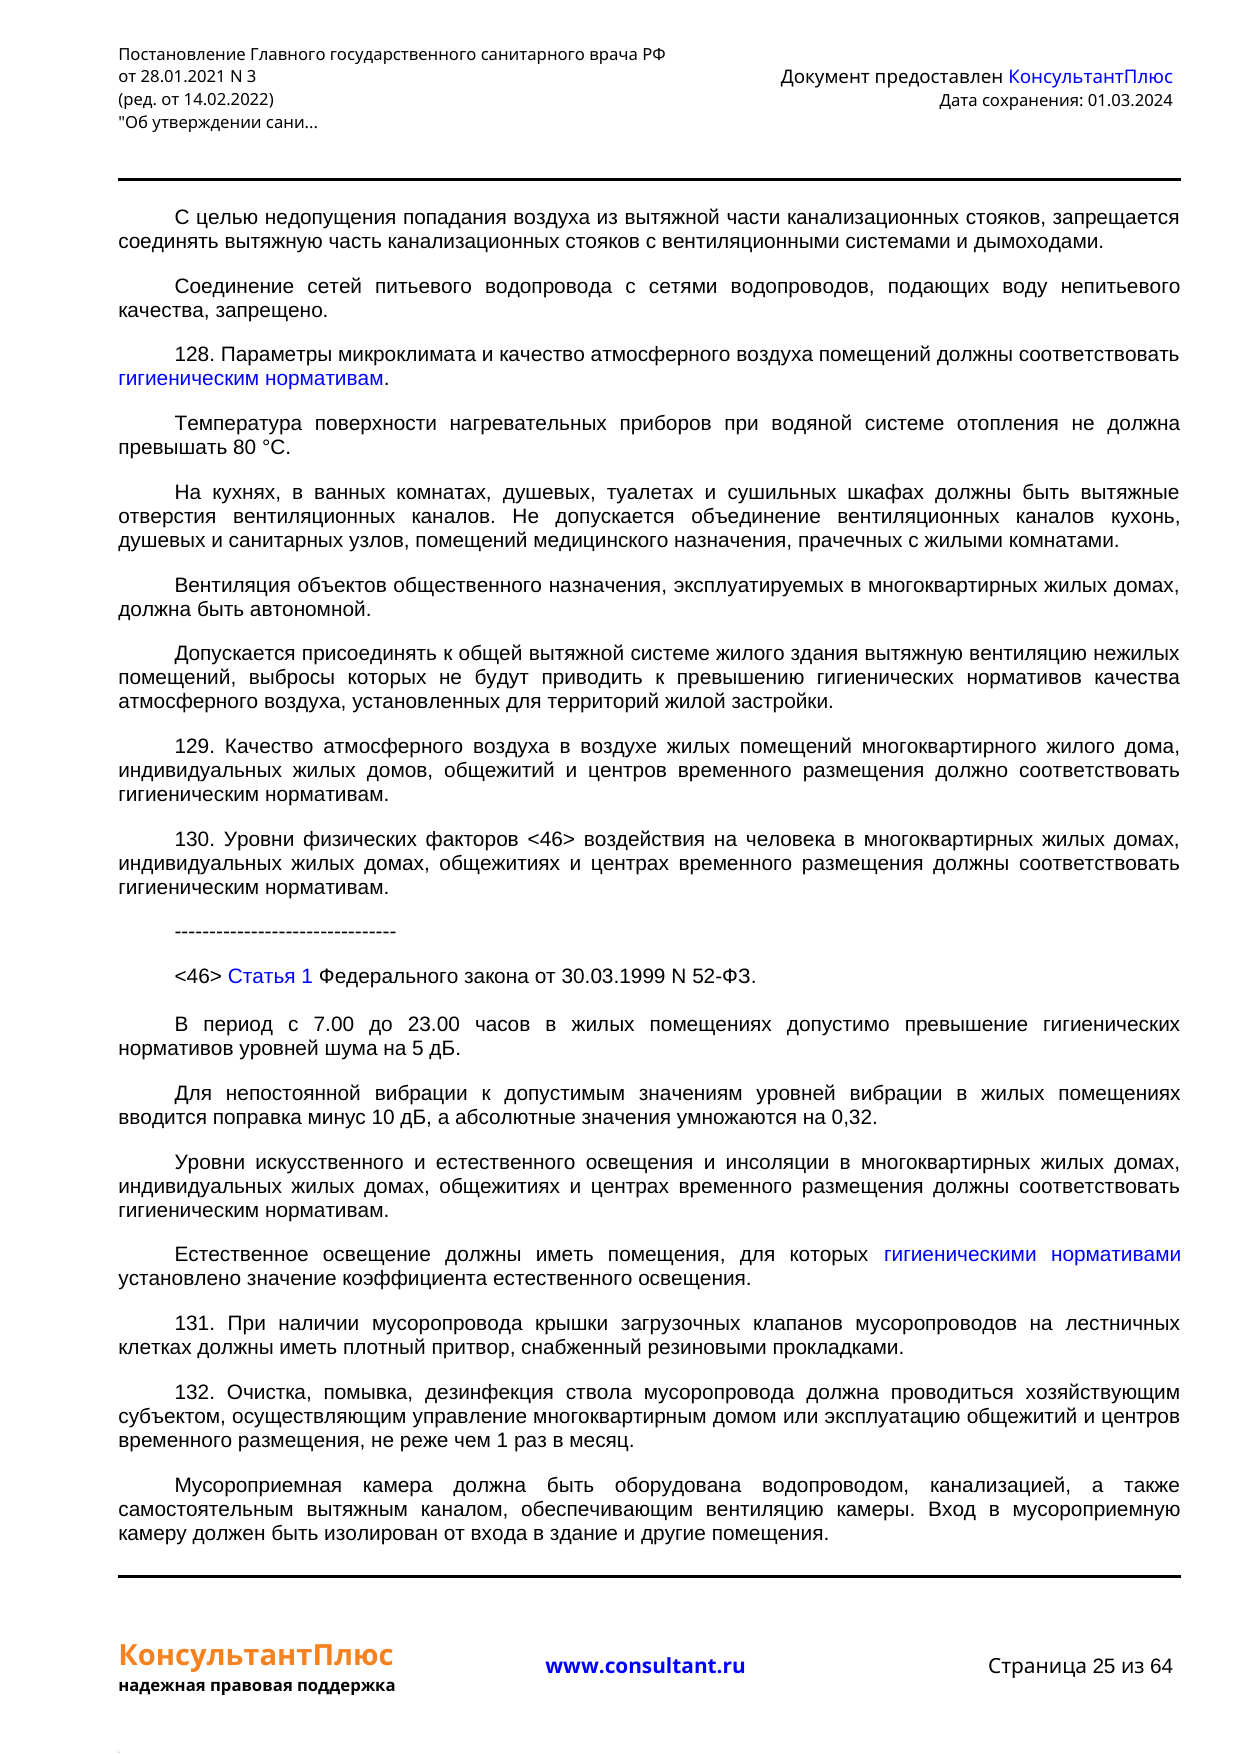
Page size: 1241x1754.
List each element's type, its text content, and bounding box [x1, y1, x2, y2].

text В период с 7.00 до 23.00 часов в жилых помещениях допустимо превышение гигиенических нормативов уровней шума на 5 дБ. [118, 1012, 1181, 1060]
text Для непостоянной вибрации к допустимым значениям уровней вибрации в жилых помещениях вводится поправка минус 10 дБ, а абсолютные значения умножаются на 0,32. [118, 1081, 1181, 1129]
text Допускается присоединять к общей вытяжной системе жилого здания вытяжную вентиляцию нежилых помещений, выбросы которых не будут приводить к превышению гигиенических нормативов качества атмосферного воздуха, установленных для территорий жилой застройки. [118, 641, 1181, 713]
text -------------------------------- [118, 919, 1181, 943]
text На кухнях, в ванных комнатах, душевых, туалетах и сушильных шкафах должны быть вытяжные отверстия вентиляционных каналов. Не допускается объединение вентиляционных каналов кухонь, душевых и санитарных узлов, помещений медицинского назначения, прачечных с жилыми комнатами. [118, 480, 1181, 552]
text Уровни искусственного и естественного освещения и инсоляции в многоквартирных жилых домах, индивидуальных жилых домах, общежитиях и центрах временного размещения должны соответствовать гигиеническим нормативам. [118, 1149, 1181, 1221]
text Вентиляция объектов общественного назначения, эксплуатируемых в многоквартирных жилых домах, должна быть автономной. [118, 572, 1181, 620]
text Естественное освещение должны иметь помещения, для которых гигиеническими нормативами установлено значение коэффициента естественного освещения. [118, 1242, 1181, 1290]
text 132. Очистка, помывка, дезинфекция ствола мусоропровода должна проводиться хозяйствующим субъектом, осуществляющим управление многоквартирным домом или эксплуатацию общежитий и центров временного размещения, не реже чем 1 раз в месяц. [118, 1380, 1181, 1452]
text Мусороприемная камера должна быть оборудована водопроводом, канализацией, а также самостоятельным вытяжным каналом, обеспечивающим вентиляцию камеры. Вход в мусороприемную камеру должен быть изолирован от входа в здание и другие помещения. [118, 1472, 1181, 1544]
text <46> Статья 1 Федерального закона от 30.03.1999 N 52-ФЗ. [118, 964, 1181, 988]
text 131. При наличии мусоропровода крышки загрузочных клапанов мусоропроводов на лестничных клетках должны иметь плотный притвор, снабженный резиновыми прокладками. [118, 1311, 1181, 1359]
text Температура поверхности нагревательных приборов при водяной системе отопления не должна превышать 80 °C. [118, 411, 1181, 459]
text 129. Качество атмосферного воздуха в воздухе жилых помещений многоквартирного жилого дома, индивидуальных жилых домов, общежитий и центров временного размещения должно соответствовать гигиеническим нормативам. [118, 734, 1181, 806]
text С целью недопущения попадания воздуха из вытяжной части канализационных стояков, запрещается соединять вытяжную часть канализационных стояков с вентиляционными системами и дымоходами. [118, 205, 1181, 253]
text 130. Уровни физических факторов <46> воздействия на человека в многоквартирных жилых домах, индивидуальных жилых домах, общежитиях и центрах временного размещения должны соответствовать гигиеническим нормативам. [118, 827, 1181, 898]
text Соединение сетей питьевого водопровода с сетями водопроводов, подающих воду непитьевого качества, запрещено. [118, 273, 1181, 321]
text 128. Параметры микроклимата и качество атмосферного воздуха помещений должны соответствовать гигиеническим нормативам. [118, 342, 1181, 390]
